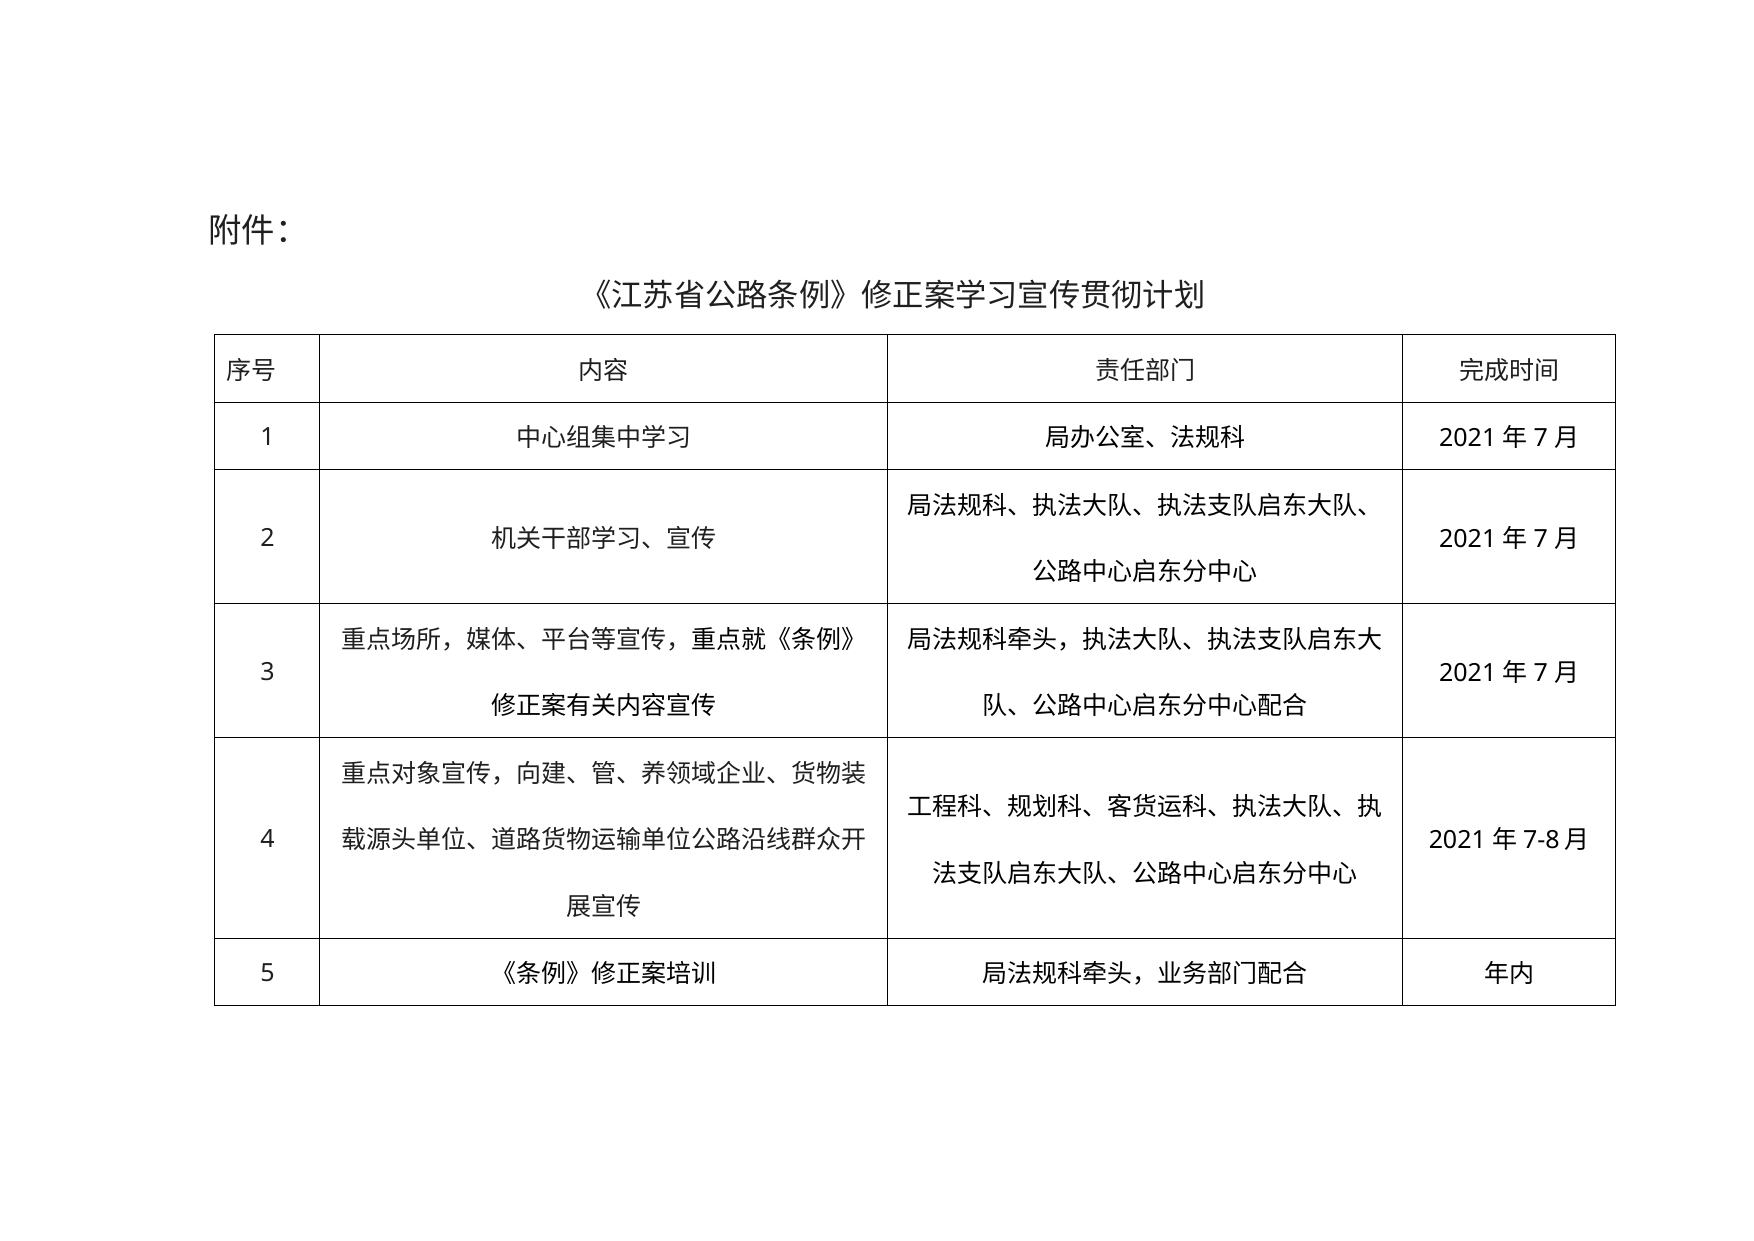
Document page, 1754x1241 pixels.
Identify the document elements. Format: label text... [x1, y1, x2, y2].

table_cell 2021 年 7 月 [1403, 604, 1615, 737]
table_cell 年内 [1403, 939, 1615, 1005]
table_cell 2 [215, 470, 319, 603]
table_header 责任部门 [888, 335, 1402, 402]
table_cell 局法规科、执法大队、执法支队启东大队、 公路中心启东分中心 [888, 470, 1402, 603]
table_cell 局法规科牵头，业务部门配合 [888, 939, 1402, 1005]
table_cell 局办公室、法规科 [888, 403, 1402, 469]
table_cell 5 [215, 939, 319, 1005]
table_cell 2021 年 7-8月 [1403, 738, 1615, 938]
table_header 内容 [320, 335, 887, 402]
text 附件： [175, 194, 1604, 261]
table_cell 2021 年 7 月 [1403, 403, 1615, 469]
table_cell 3 [215, 604, 319, 737]
table_cell 2021 年 7 月 [1403, 470, 1615, 603]
table_header 序号 [215, 335, 319, 402]
table_cell 重点场所，媒体、平台等宣传，重点就《条例》修正案有关内容宣传 [320, 604, 887, 737]
table_cell 1 [215, 403, 319, 469]
table_cell 中心组集中学习 [320, 403, 887, 469]
table_header 完成时间 [1403, 335, 1615, 402]
table_cell 重点对象宣传，向建、管、养领域企业、货物装载源头单位、道路货物运输单位公路沿线群众开展宣传 [320, 738, 887, 938]
table_cell 《条例》修正案培训 [320, 939, 887, 1005]
table_cell 机关干部学习、宣传 [320, 470, 887, 603]
table_cell 4 [215, 738, 319, 938]
text 《江苏省公路条例》修正案学习宣传贯彻计划 [150, 261, 1604, 318]
table_cell 工程科、规划科、客货运科、执法大队、执法支队启东大队、公路中心启东分中心 [888, 738, 1402, 938]
table_cell 局法规科牵头，执法大队、执法支队启东大队、公路中心启东分中心配合 [888, 604, 1402, 737]
